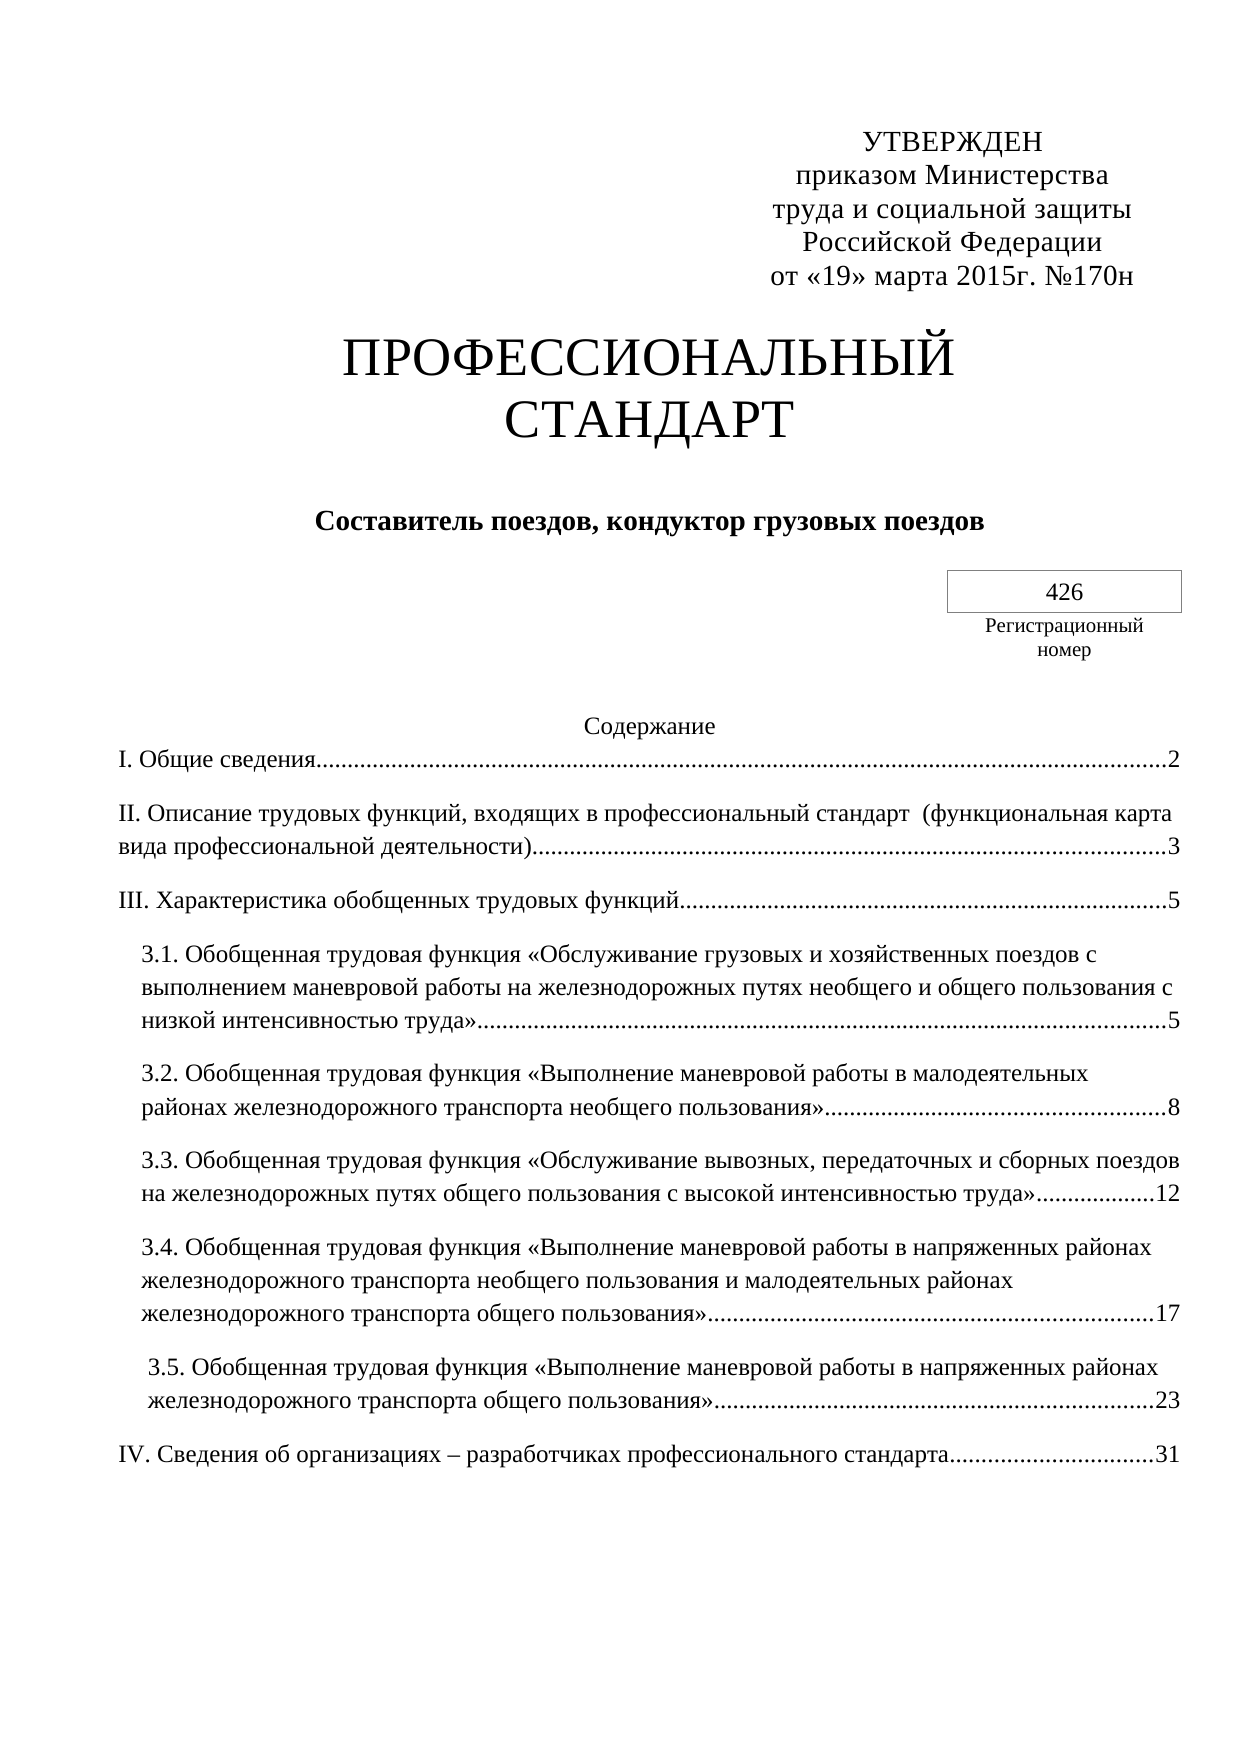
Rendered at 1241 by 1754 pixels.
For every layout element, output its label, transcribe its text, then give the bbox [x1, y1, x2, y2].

text I. Общие сведения 2 [118, 744, 1181, 773]
table_header 426 [948, 571, 1181, 612]
text 3.4. Обобщенная трудовая функция «Выполнение маневровой работы в напряженных районах железнодорожного транспорта необщего пользования и малодеятельных районах железнодорожного транспорта общего пользования» 17 [141, 1232, 1181, 1327]
text Составитель поездов, кондуктор грузовых поездов [118, 503, 1181, 537]
text II. Описание трудовых функций, входящих в профессиональный стандарт (функциональная карта вида профессиональной деятельности) 3 [118, 798, 1181, 860]
text 3.5. Обобщенная трудовая функция «Выполнение маневровой работы в напряженных районах железнодорожного транспорта общего пользования» 23 [148, 1352, 1181, 1414]
text IV. Сведения об организациях – разработчиках профессионального стандарта 31 [118, 1439, 1181, 1468]
text 3.3. Обобщенная трудовая функция «Обслуживание вывозных, передаточных и сборных поездов на железнодорожных путях общего пользования с высокой интенсивностью труда» 12 [141, 1145, 1181, 1207]
text 3.1. Обобщенная трудовая функция «Обслуживание грузовых и хозяйственных поездов с выполнением маневровой работы на железнодорожных путях необщего и общего пользования с низкой интенсивностью труда» 5 [141, 939, 1181, 1033]
title ПРОФЕССИОНАЛЬНЫЙ СТАНДАРТ [118, 325, 1181, 449]
text III. Характеристика обобщенных трудовых функций 5 [118, 885, 1181, 913]
subtitle Содержание [118, 711, 1181, 740]
title труда и социальной защиты Российской Федерации [723, 191, 1181, 258]
text 3.2. Обобщенная трудовая функция «Выполнение маневровой работы в малодеятельных районах железнодорожного транспорта необщего пользования» 8 [141, 1058, 1181, 1120]
title УТВЕРЖДЕН [723, 124, 1181, 157]
table_cell Регистрационный номер [947, 613, 1181, 661]
title от «19» марта 2015г. №170н [723, 258, 1181, 291]
title приказом Министерства [723, 157, 1181, 191]
